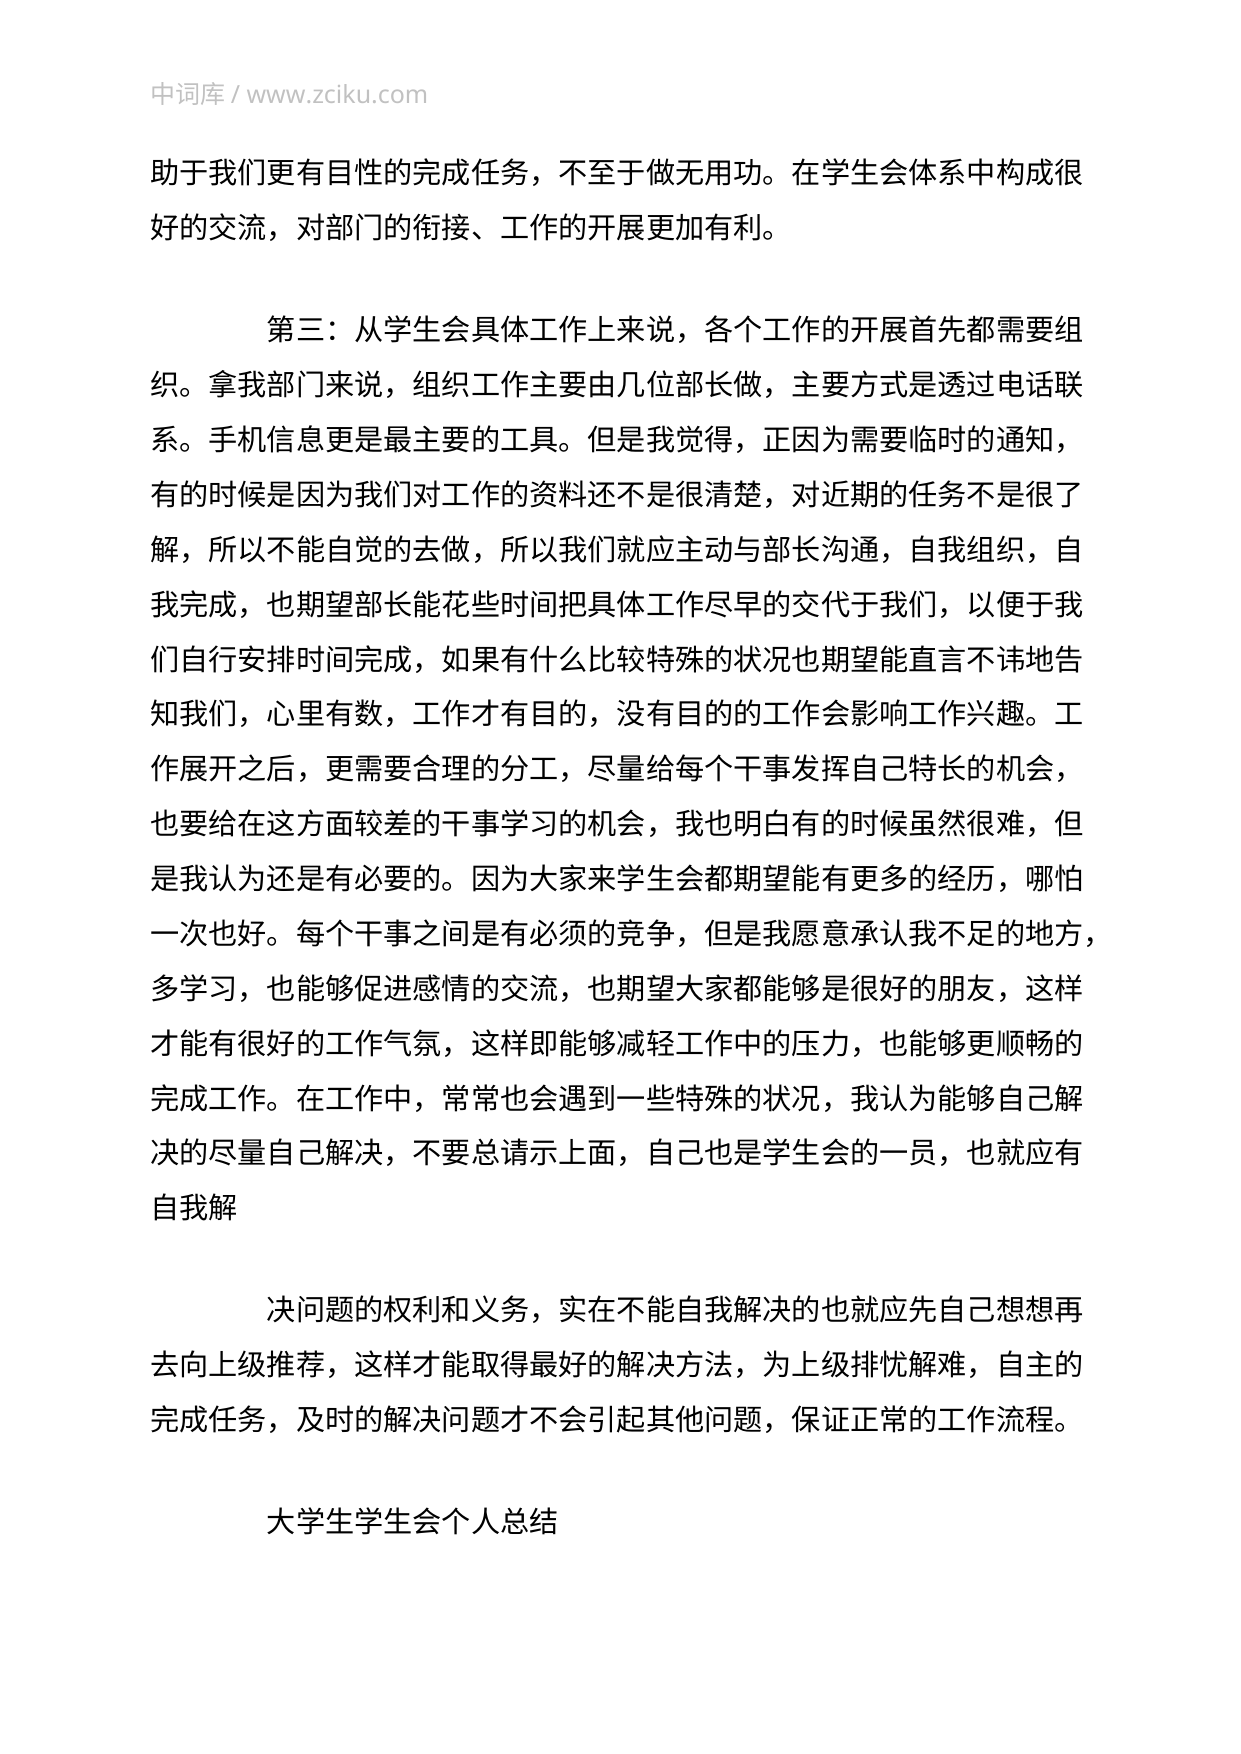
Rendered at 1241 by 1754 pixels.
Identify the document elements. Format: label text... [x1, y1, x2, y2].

text 大学生学生会个人总结 [150, 1498, 1090, 1541]
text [150, 150, 1090, 247]
text 第三：从学生会具体工作上来说，各个工作的开展首先都需要组织。拿我部门来说，组织工作主要由几位部长做，主要方式是透过电话联系。手机信息更是最主要的工具。但是我觉得，正因为需要临时的通知，有的时候是因为我们对工作的资料还不是很清楚，对近期的任务不是很了解，所以不能自觉的去做，所以我们就应主动与部长沟通，自我组织，自我完成，也期望部长能花些时间把具体工作尽早的交代于我们，以便于我们自行安排时间完成，如果有什么比较特殊的状况也期望能直言不讳地告知我们，心里有数，工作才有目的，没有目的的工作会影响工作兴趣。工作展开之后，更需要合理的分工，尽量给每个干事发挥自己特长的机会，也要给在这方面较差的干事学习的机会，我也明白有的时候虽然很难，但是我认为还是有必要的。因为大家来学生会都期望能有更多的经历，哪怕一次也好。每个干事之间是有必须的竞争，但是我愿意承认我不足的地方，多学习，也能够促进感情的交流，也期望大家都能够是很好的朋友，这样才能有很好的工作气氛，这样即能够减轻工作中的压力，也能够更顺畅的完成工作。在工作中，常常也会遇到一些特殊的状况，我认为能够自己解决的尽量自己解决，不要总请示上面，自己也是学生会的一员，也就应有自我解 [150, 307, 1090, 1227]
text 决问题的权利和义务，实在不能自我解决的也就应先自己想想再去向上级推荐，这样才能取得最好的解决方法，为上级排忧解难，自主的完成任务，及时的解决问题才不会引起其他问题，保证正常的工作流程。 [150, 1287, 1090, 1439]
